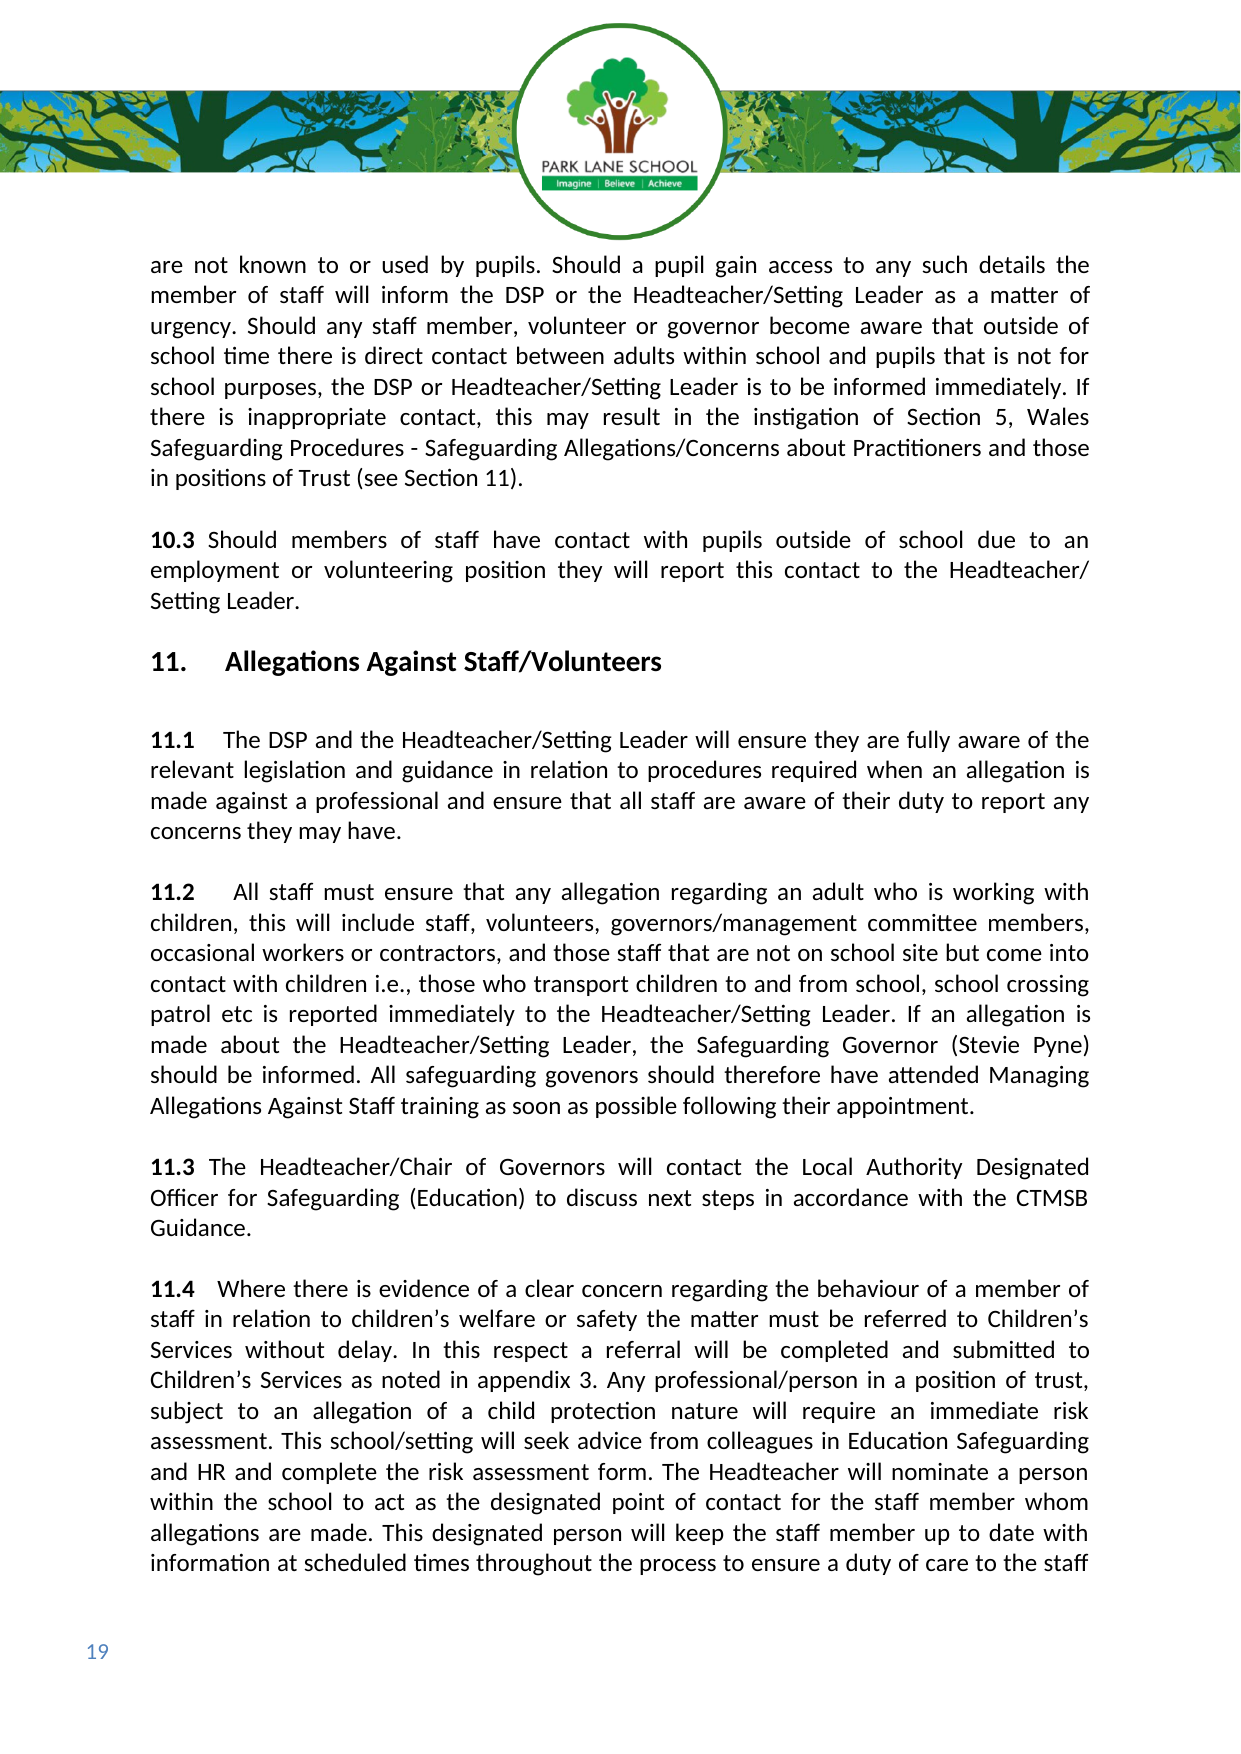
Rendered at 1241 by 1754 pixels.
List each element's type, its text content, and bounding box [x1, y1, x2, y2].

subtitle Allegations Against Staff/Volunteers [150, 643, 1226, 679]
list Should members of staff have contact with pupils outside of school due to an employment or volunteering position they will report this contact to the Headteacher/ Setting Leader. [150, 524, 1090, 615]
list All staff must ensure that any allegation regarding an adult who is working with children, this will include staff, volunteers, governors/management committee members, occasional workers or contractors, and those staff that are not on school site but come into contact with children i.e., those who transport children to and from school, school crossing patrol etc is reported immediately to the Headteacher/Setting Leader. If an allegation is made about the Headteacher/Setting Leader, the Safeguarding Governor (Stevie Pyne) should be informed. All safeguarding govenors should therefore have attended Managing Allegations Against Staff training as soon as possible following their appointment. [150, 877, 1091, 1121]
picture [0, 14, 1241, 249]
list The Headteacher/Chair of Governors will contact the Local Authority Designated Officer for Safeguarding (Education) to discuss next steps in accordance with the CTMSB Guidance. [150, 1151, 1090, 1243]
list The DSP and the Headteacher/Setting Leader will ensure they are fully aware of the relevant legislation and guidance in relation to procedures required when an allegation is made against a professional and ensure that all staff are aware of their duty to report any concerns they may have. [150, 724, 1091, 846]
